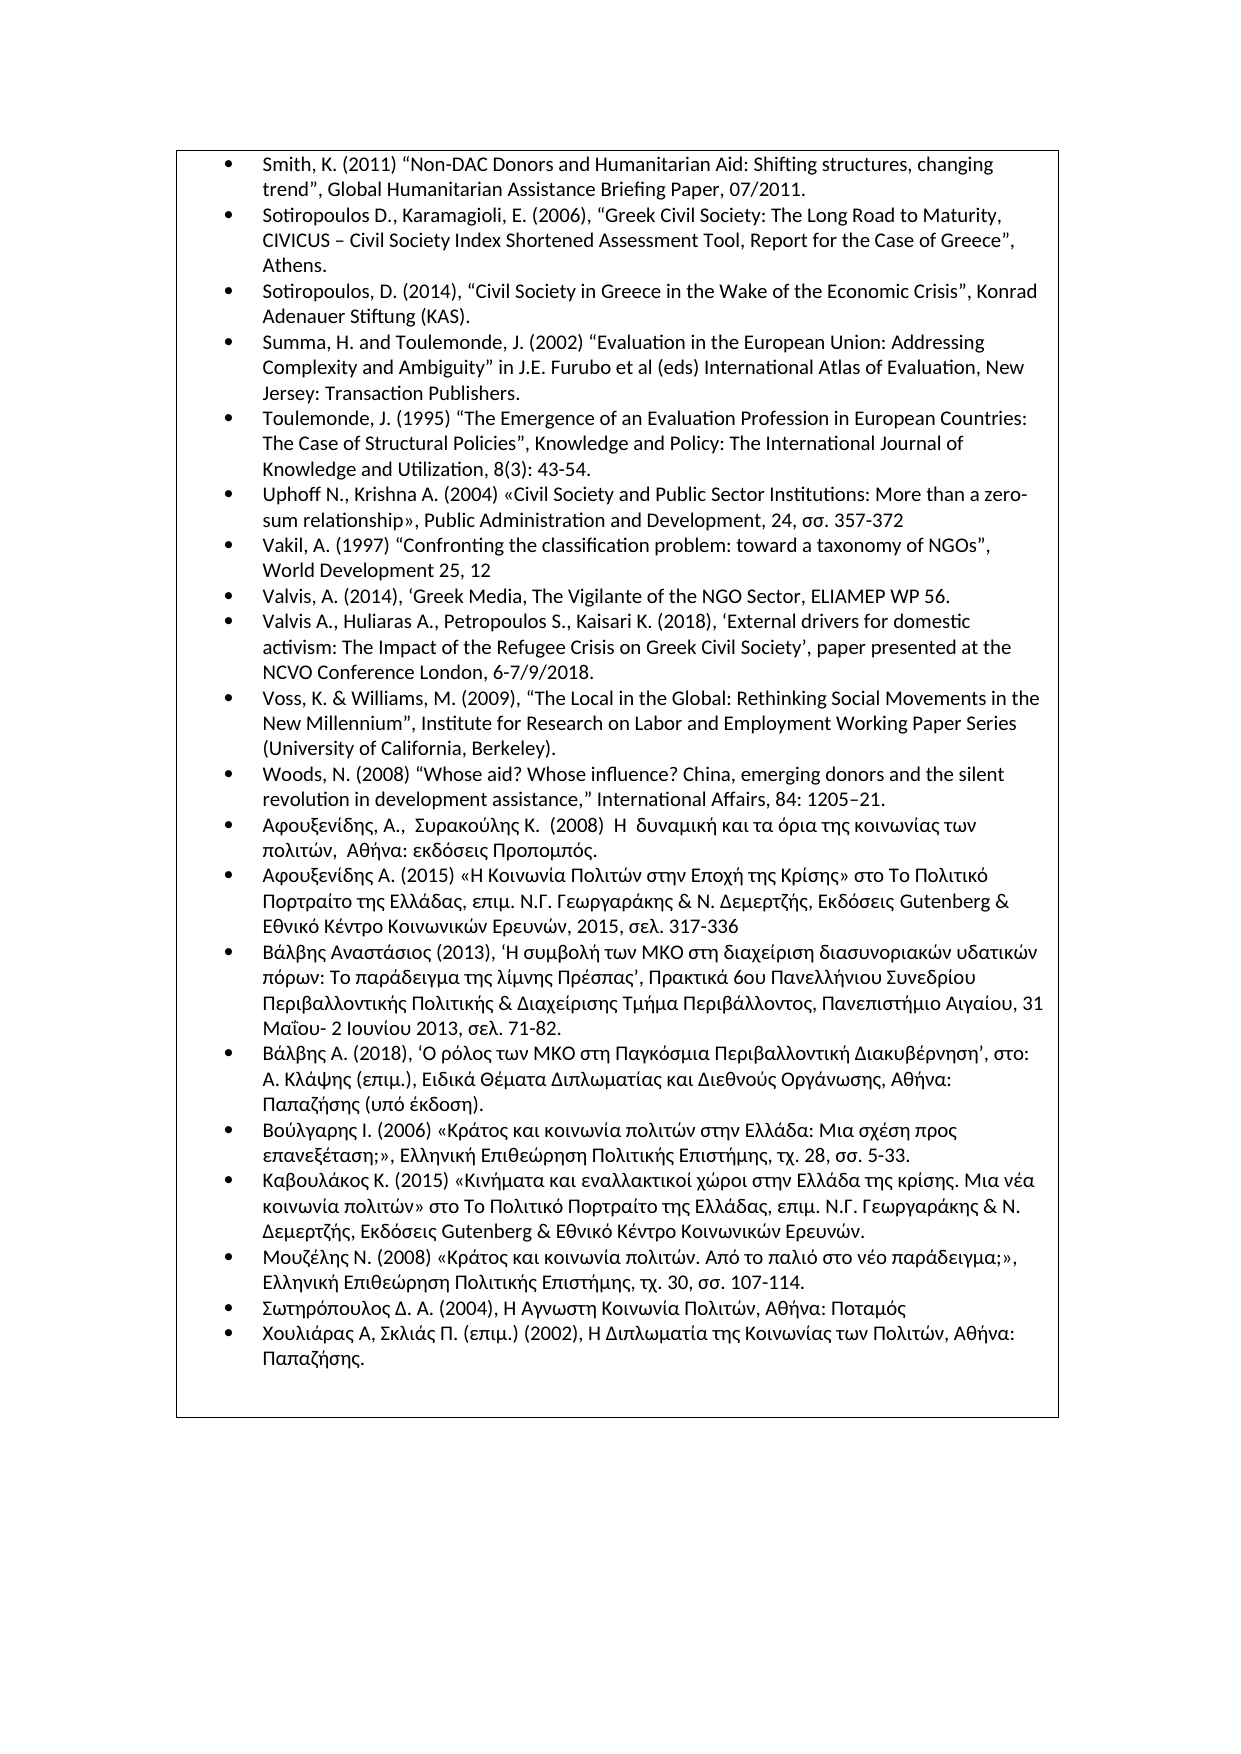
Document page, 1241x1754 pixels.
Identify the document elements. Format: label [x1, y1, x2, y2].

table_header [177, 151, 1058, 1417]
